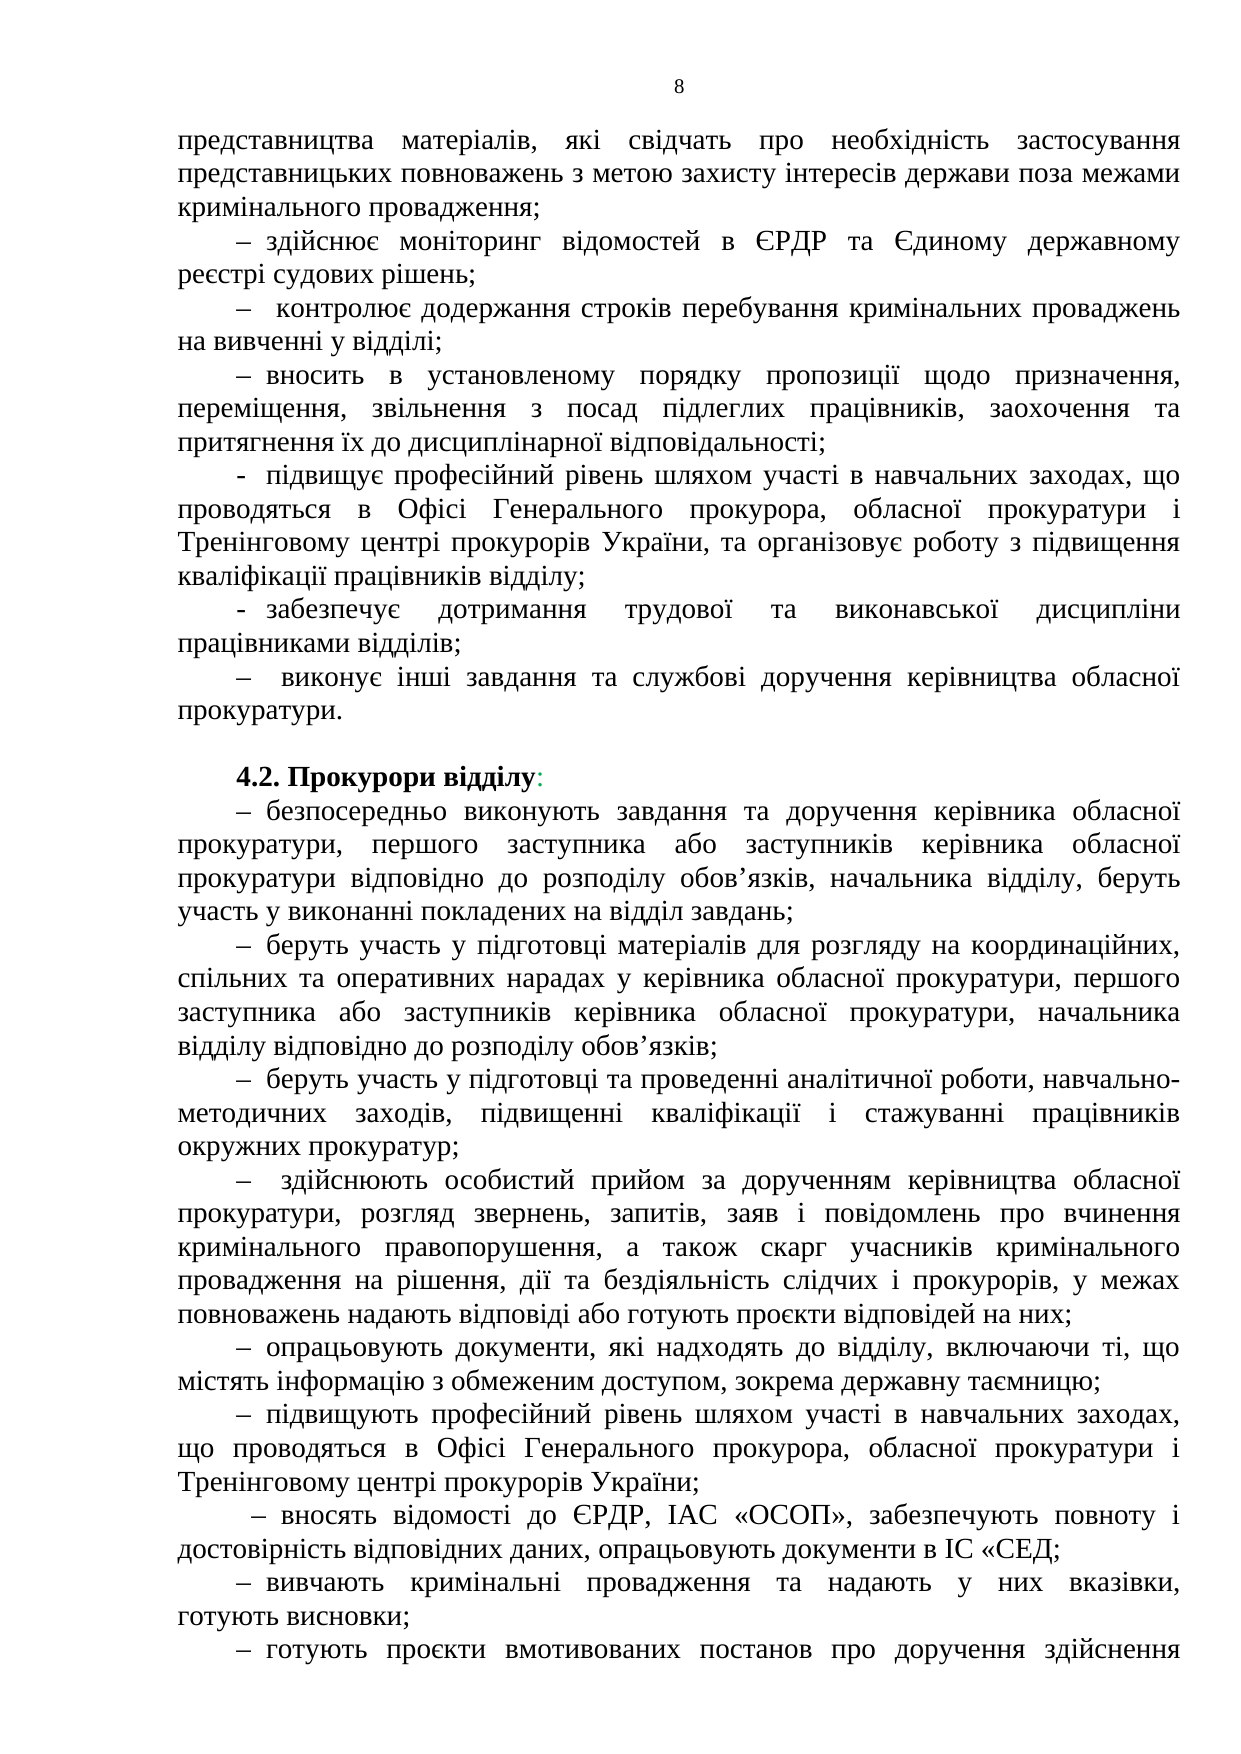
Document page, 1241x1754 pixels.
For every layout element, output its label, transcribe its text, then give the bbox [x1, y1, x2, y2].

text – вносять відомості до ЄРДР, ІАС «ОСОП», забезпечують повноту і достовірність відповідних даних, опрацьовують документи в ІС «СЕД; [177, 1497, 1181, 1564]
text – вивчають кримінальні провадження та надають у них вказівки, готують висновки; [177, 1564, 1181, 1631]
text 4.2. Прокурори відділу: [177, 759, 1181, 793]
list підвищує професійний рівень шляхом участі в навчальних заходах, що проводяться в Офісі Генерального прокурора, обласної прокуратури і Тренінговому центрі прокурорів України, та організовує роботу з підвищення кваліфікації працівників відділу; [177, 457, 1181, 592]
text – контролює додержання строків перебування кримінальних проваджень на вивченні у відділі; [177, 290, 1181, 357]
list забезпечує дотримання трудової та виконавської дисципліни працівниками відділів; [177, 592, 1181, 659]
text – беруть участь у підготовці та проведенні аналітичної роботи, навчально-методичних заходів, підвищенні кваліфікації і стажуванні працівників окружних прокуратур; [177, 1061, 1181, 1162]
list виконує інші завдання та службові доручення керівництва обласної прокуратури. [177, 659, 1181, 726]
list здійснює моніторинг відомостей в ЄРДР та Єдиному державному реєстрі судових рішень; [177, 223, 1181, 290]
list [177, 122, 1181, 223]
text – беруть участь у підготовці матеріалів для розгляду на координаційних, спільних та оперативних нарадах у керівника обласної прокуратури, першого заступника або заступників керівника обласної прокуратури, начальника відділу відповідно до розподілу обов’язків; [177, 927, 1181, 1061]
text – вносить в установленому порядку пропозиції щодо призначення, переміщення, звільнення з посад підлеглих працівників, заохочення та притягнення їх до дисциплінарної відповідальності; [177, 357, 1181, 457]
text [177, 1631, 1181, 1665]
text – підвищують професійний рівень шляхом участі в навчальних заходах, що проводяться в Офісі Генерального прокурора, обласної прокуратури і Тренінговому центрі прокурорів України; [177, 1397, 1181, 1497]
text – безпосередньо виконують завдання та доручення керівника обласної прокуратури, першого заступника або заступників керівника обласної прокуратури відповідно до розподілу обов’язків, начальника відділу, беруть участь у виконанні покладених на відділ завдань; [177, 793, 1181, 927]
text – опрацьовують документи, які надходять до відділу, включаючи ті, що містять інформацію з обмеженим доступом, зокрема державну таємницю; [177, 1329, 1181, 1397]
text – здійснюють особистий прийом за дорученням керівництва обласної прокуратури, розгляд звернень, запитів, заяв і повідомлень про вчинення кримінального правопорушення, а також скарг учасників кримінального провадження на рішення, дії та бездіяльність слідчих і прокурорів, у межах повноважень надають відповіді або готують проєкти відповідей на них; [177, 1162, 1181, 1329]
